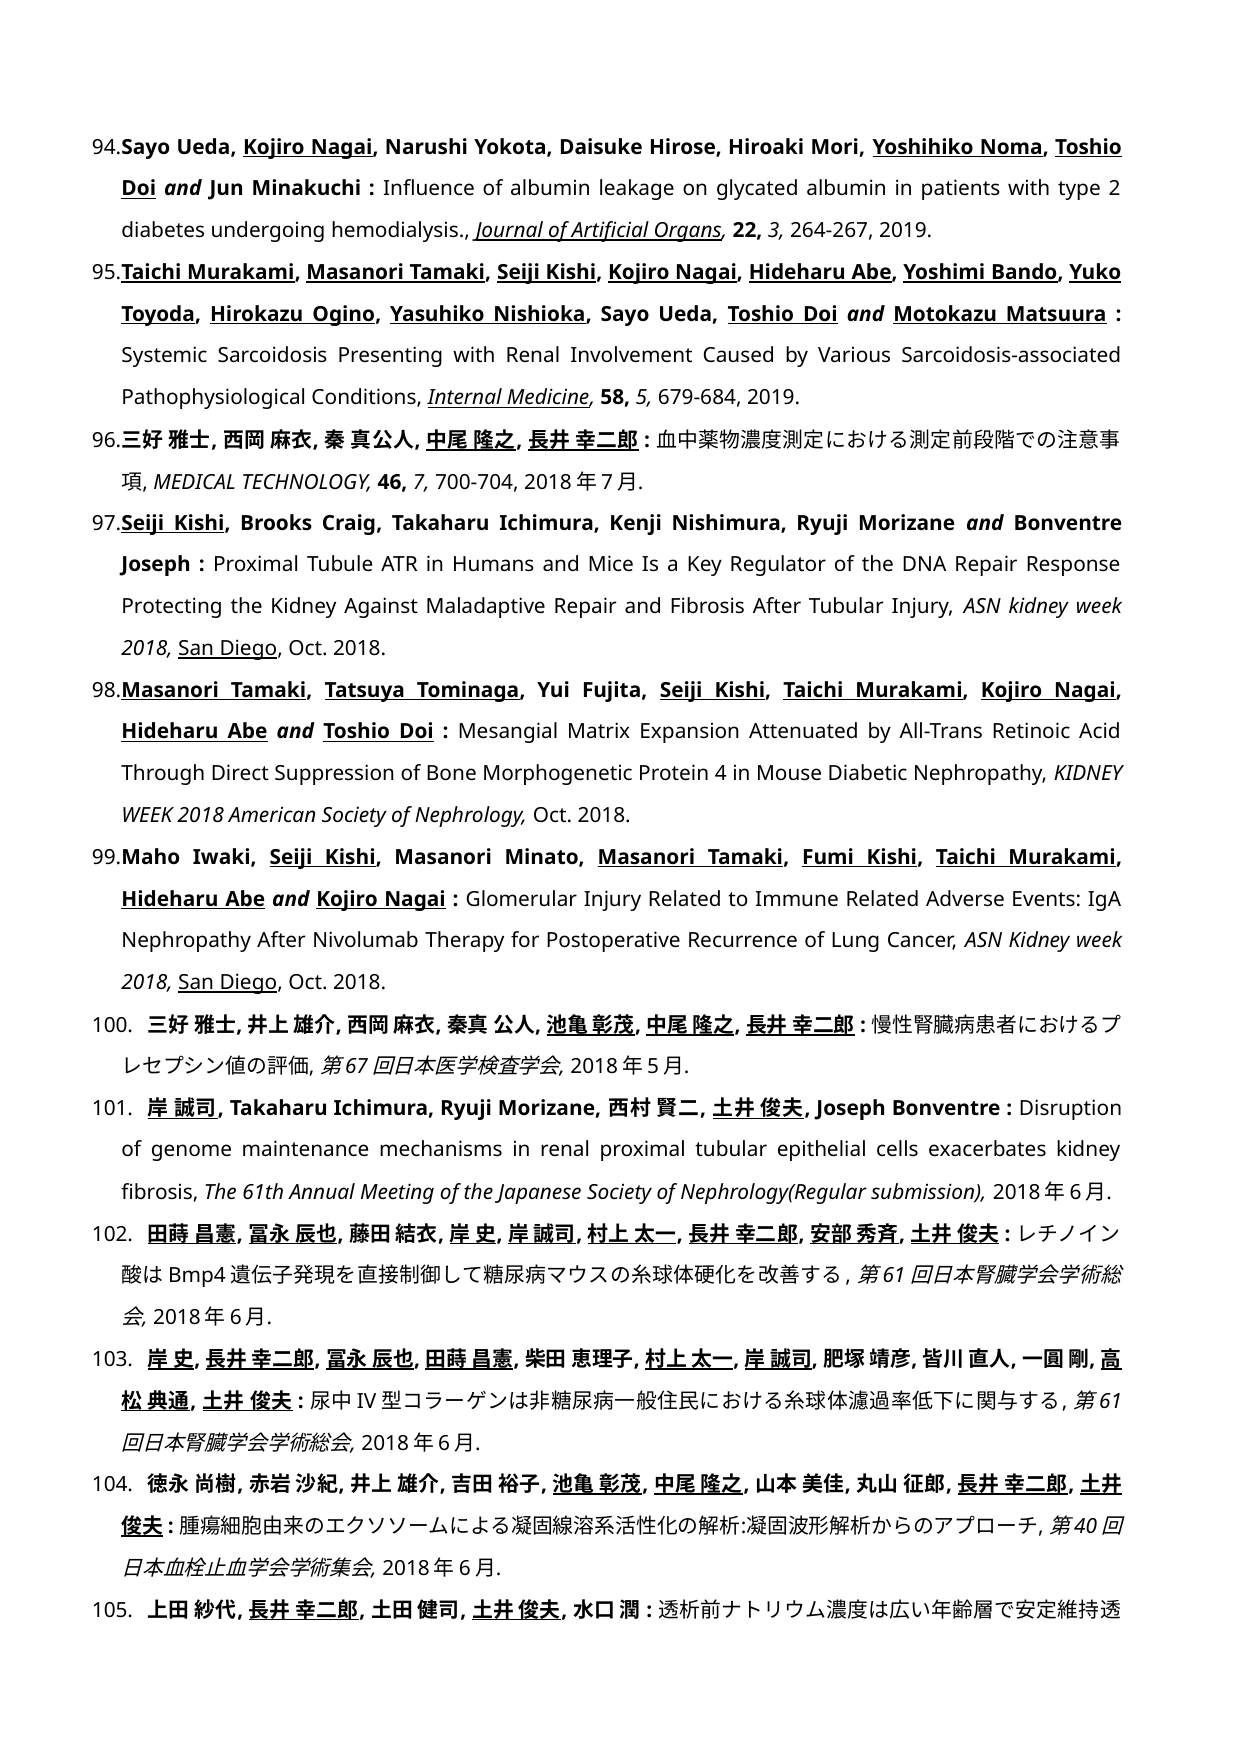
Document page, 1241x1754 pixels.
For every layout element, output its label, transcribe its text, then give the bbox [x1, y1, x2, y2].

list 三好 雅士, 井上 雄介, 西岡 麻衣, 秦真 公人, 池亀 彰茂, 中尾 隆之, 長井 幸二郎 : 慢性腎臓病患者におけるプレセプシン値の評価, 第67回日本医学検査学会, 2018年5月. [92, 1002, 1122, 1086]
list Taichi Murakami, Masanori Tamaki, Seiji Kishi, Kojiro Nagai, Hideharu Abe, Yoshimi Bando, Yuko Toyoda, Hirokazu Ogino, Yasuhiko Nishioka, Sayo Ueda, Toshio Doi and Motokazu Matsuura : Systemic Sarcoidosis Presenting with Renal Involvement Caused by Various Sarcoidosis-associated Pathophysiological Conditions, Internal Medicine, 58, 5, 679-684, 2019. [92, 250, 1122, 417]
list 田蒔 昌憲, 冨永 辰也, 藤田 結衣, 岸 史, 岸 誠司, 村上 太一, 長井 幸二郎, 安部 秀斉, 土井 俊夫 : レチノイン酸はBmp4遺伝子発現を直接制御して糖尿病マウスの糸球体硬化を改善する, 第61回日本腎臓学会学術総会, 2018年6月. [92, 1211, 1122, 1336]
list 三好 雅士, 西岡 麻衣, 秦 真公人, 中尾 隆之, 長井 幸二郎 : 血中薬物濃度測定における測定前段階での注意事項, MEDICAL TECHNOLOGY, 46, 7, 700-704, 2018年7月. [92, 417, 1122, 501]
list Masanori Tamaki, Tatsuya Tominaga, Yui Fujita, Seiji Kishi, Taichi Murakami, Kojiro Nagai, Hideharu Abe and Toshio Doi : Mesangial Matrix Expansion Attenuated by All-Trans Retinoic Acid Through Direct Suppression of Bone Morphogenetic Protein 4 in Mouse Diabetic Nephropathy, KIDNEY WEEK 2018 American Society of Nephrology, Oct. 2018. [92, 668, 1122, 835]
list Seiji Kishi, Brooks Craig, Takaharu Ichimura, Kenji Nishimura, Ryuji Morizane and Bonventre Joseph : Proximal Tubule ATR in Humans and Mice Is a Key Regulator of the DNA Repair Response Protecting the Kidney Against Maladaptive Repair and Fibrosis After Tubular Injury, ASN kidney week 2018, San Diego, Oct. 2018. [92, 501, 1122, 668]
list 岸 誠司, Takaharu Ichimura, Ryuji Morizane, 西村 賢二, 土井 俊夫, Joseph Bonventre : Disruption of genome maintenance mechanisms in renal proximal tubular epithelial cells exacerbates kidney fibrosis, The 61th Annual Meeting of the Japanese Society of Nephrology(Regular submission), 2018年6月. [92, 1086, 1122, 1211]
list 岸 史, 長井 幸二郎, 冨永 辰也, 田蒔 昌憲, 柴田 恵理子, 村上 太一, 岸 誠司, 肥塚 靖彦, 皆川 直人, 一圓 剛, 高松 典通, 土井 俊夫 : 尿中IV型コラーゲンは非糖尿病一般住民における糸球体濾過率低下に関与する, 第61回日本腎臓学会学術総会, 2018年6月. [92, 1336, 1122, 1462]
list Maho Iwaki, Seiji Kishi, Masanori Minato, Masanori Tamaki, Fumi Kishi, Taichi Murakami, Hideharu Abe and Kojiro Nagai : Glomerular Injury Related to Immune Related Adverse Events: IgA Nephropathy After Nivolumab Therapy for Postoperative Recurrence of Lung Cancer, ASN Kidney week 2018, San Diego, Oct. 2018. [92, 835, 1122, 1002]
list 徳永 尚樹, 赤岩 沙紀, 井上 雄介, 吉田 裕子, 池亀 彰茂, 中尾 隆之, 山本 美佳, 丸山 征郎, 長井 幸二郎, 土井 俊夫 : 腫瘍細胞由来のエクソソームによる凝固線溶系活性化の解析:凝固波形解析からのアプローチ, 第40回日本血栓止血学会学術集会, 2018年6月. [92, 1462, 1122, 1587]
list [92, 1587, 1122, 1629]
list Sayo Ueda, Kojiro Nagai, Narushi Yokota, Daisuke Hirose, Hiroaki Mori, Yoshihiko Noma, Toshio Doi and Jun Minakuchi : Influence of albumin leakage on glycated albumin in patients with type 2 diabetes undergoing hemodialysis., Journal of Artificial Organs, 22, 3, 264-267, 2019. [92, 125, 1122, 250]
